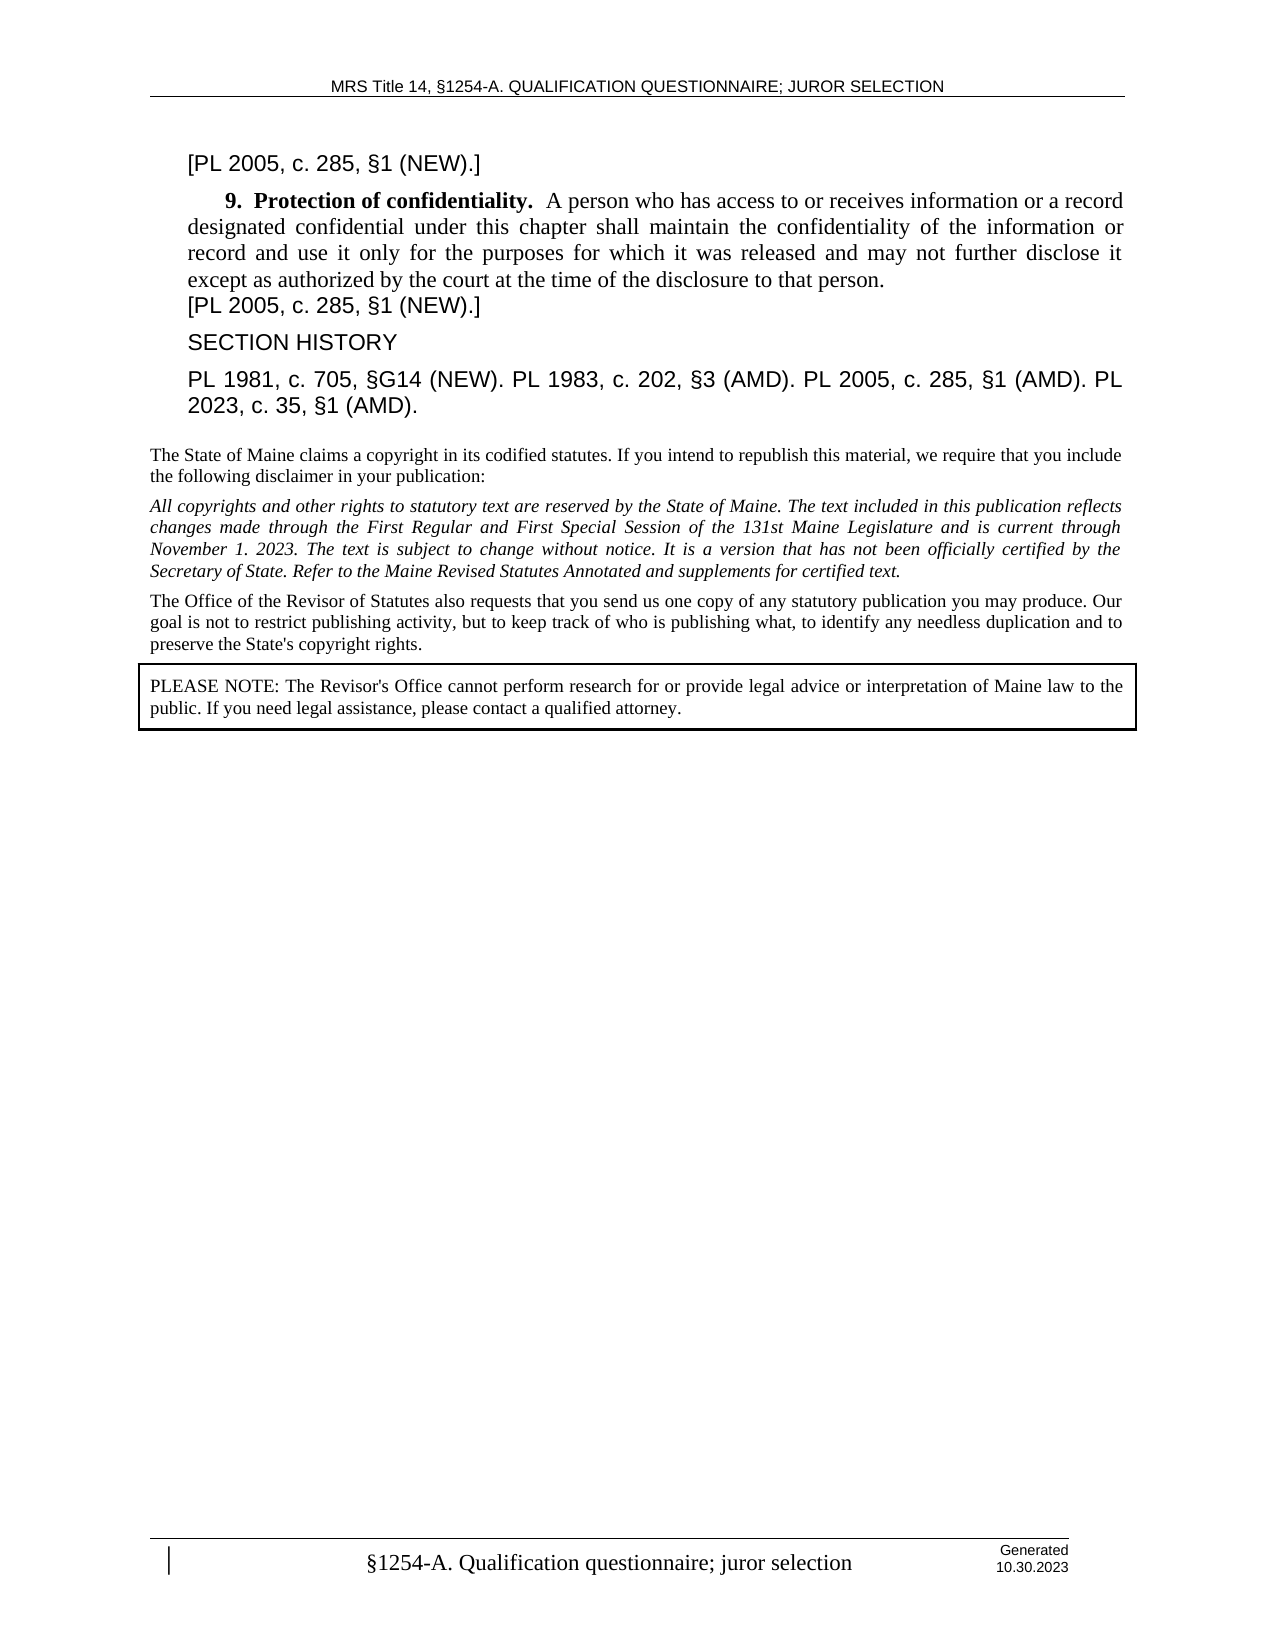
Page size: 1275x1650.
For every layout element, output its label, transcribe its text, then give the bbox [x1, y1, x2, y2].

text All copyrights and other rights to statutory text are reserved by the State of Maine. The text included in this publication reflects changes made through the First Regular and First Special Session of the 131st Maine Legislature and is current through November 1. 2023 . The text is subject to change without notice. It is a version that has not been officially certified by the Secretary of State. Refer to the Maine Revised Statutes Annotated and supplements for certified text. [150, 495, 1125, 581]
text SECTION HISTORY [187, 329, 1125, 355]
text [PL 2005, c. 285, §1 (NEW).] [187, 150, 1125, 176]
text The Office of the Revisor of Statutes also requests that you send us one copy of any statutory publication you may produce. Our goal is not to restrict publishing activity, but to keep track of who is publishing what, to identify any needless duplication and to preserve the State's copyright rights. [150, 589, 1125, 654]
text The State of Maine claims a copyright in its codified statutes. If you intend to republish this material, we require that you include the following disclaimer in your publication: [150, 443, 1125, 487]
text PLEASE NOTE: The Revisor's Office cannot perform research for or provide legal advice or interpretation of Maine law to the public. If you need legal assistance, please contact a qualified attorney. [140, 665, 1135, 728]
text [PL 2005, c. 285, §1 (NEW).] [187, 292, 1125, 318]
text PL 1981, c. 705, §G14 (NEW). PL 1983, c. 202, §3 (AMD). PL 2005, c. 285, §1 (AMD). PL 2023, c. 35, §1 (AMD). [187, 366, 1125, 418]
text 9. Protection of confidentiality. A person who has access to or receives information or a record designated confidential under this chapter shall maintain the confidentiality of the information or record and use it only for the purposes for which it was released and may not further disclose it except as authorized by the court at the time of the disclosure to that person. [187, 187, 1125, 292]
